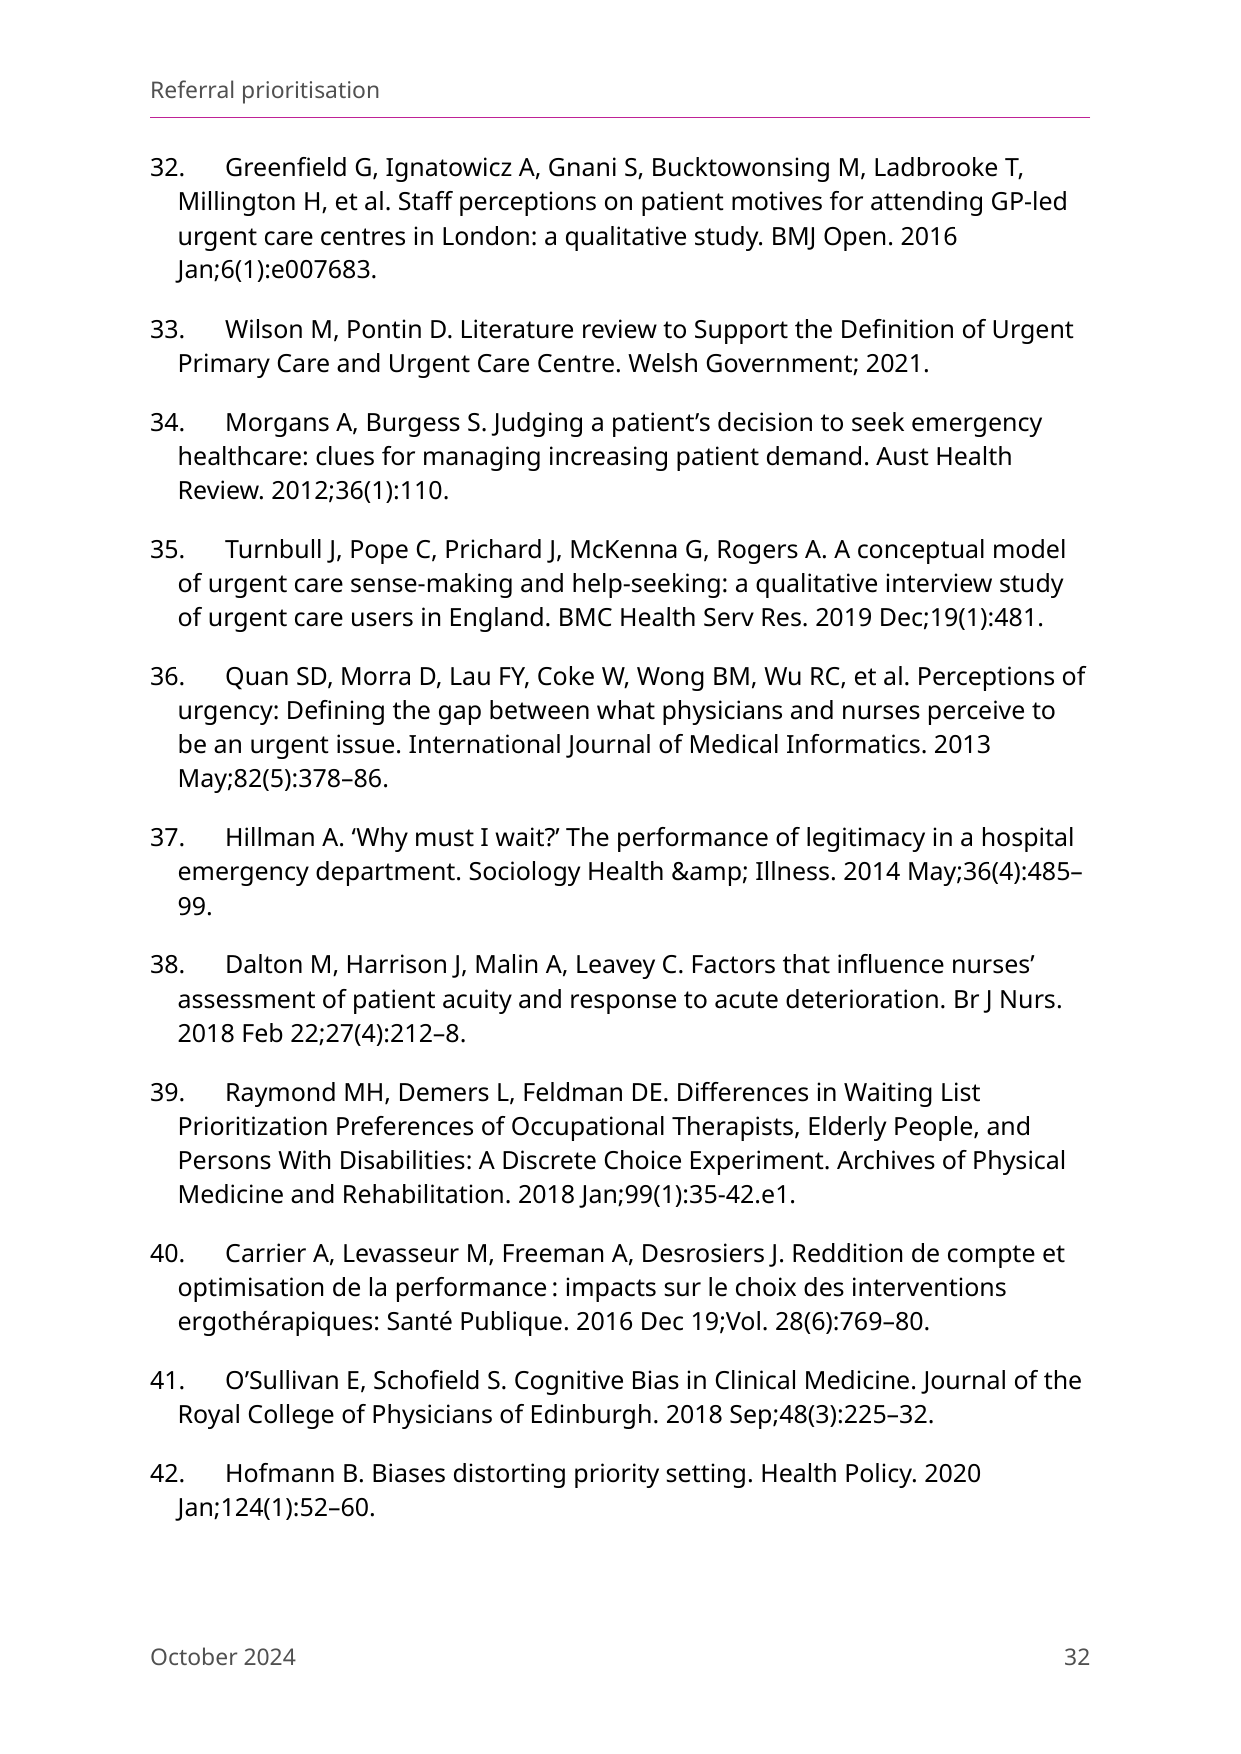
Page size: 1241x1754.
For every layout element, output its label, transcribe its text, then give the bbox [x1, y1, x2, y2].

text 36. Quan SD, Morra D, Lau FY, Coke W, Wong BM, Wu RC, et al. Perceptions of urgency: Defining the gap between what physicians and nurses perceive to be an urgent issue. International Journal of Medical Informatics. 2013 May;82(5):378–86. [150, 659, 1090, 795]
text 41. O’Sullivan E, Schofield S. Cognitive Bias in Clinical Medicine. Journal of the Royal College of Physicians of Edinburgh. 2018 Sep;48(3):225–32. [150, 1363, 1090, 1431]
text 42. Hofmann B. Biases distorting priority setting. Health Policy. 2020 Jan;124(1):52–60. [150, 1456, 1090, 1524]
text 39. Raymond MH, Demers L, Feldman DE. Differences in Waiting List Prioritization Preferences of Occupational Therapists, Elderly People, and Persons With Disabilities: A Discrete Choice Experiment. Archives of Physical Medicine and Rehabilitation. 2018 Jan;99(1):35-42.e1. [150, 1074, 1090, 1211]
text 33. Wilson M, Pontin D. Literature review to Support the Definition of Urgent Primary Care and Urgent Care Centre. Welsh Government; 2021. [150, 311, 1090, 379]
text 32. Greenfield G, Ignatowicz A, Gnani S, Bucktowonsing M, Ladbrooke T, Millington H, et al. Staff perceptions on patient motives for attending GP-led urgent care centres in London: a qualitative study. BMJ Open. 2016 Jan;6(1):e007683. [150, 150, 1090, 286]
text 38. Dalton M, Harrison J, Malin A, Leavey C. Factors that influence nurses’ assessment of patient acuity and response to acute deterioration. Br J Nurs. 2018 Feb 22;27(4):212–8. [150, 947, 1090, 1049]
text 40. Carrier A, Levasseur M, Freeman A, Desrosiers J. Reddition de compte et optimisation de la performance : impacts sur le choix des interventions ergothérapiques: Santé Publique. 2016 Dec 19;Vol. 28(6):769–80. [150, 1236, 1090, 1338]
text 35. Turnbull J, Pope C, Prichard J, McKenna G, Rogers A. A conceptual model of urgent care sense-making and help-seeking: a qualitative interview study of urgent care users in England. BMC Health Serv Res. 2019 Dec;19(1):481. [150, 532, 1090, 634]
text 37. Hillman A. ‘Why must I wait?’ The performance of legitimacy in a hospital emergency department. Sociology Health &amp; Illness. 2014 May;36(4):485–99. [150, 820, 1090, 922]
text 34. Morgans A, Burgess S. Judging a patient’s decision to seek emergency healthcare: clues for managing increasing patient demand. Aust Health Review. 2012;36(1):110. [150, 404, 1090, 507]
